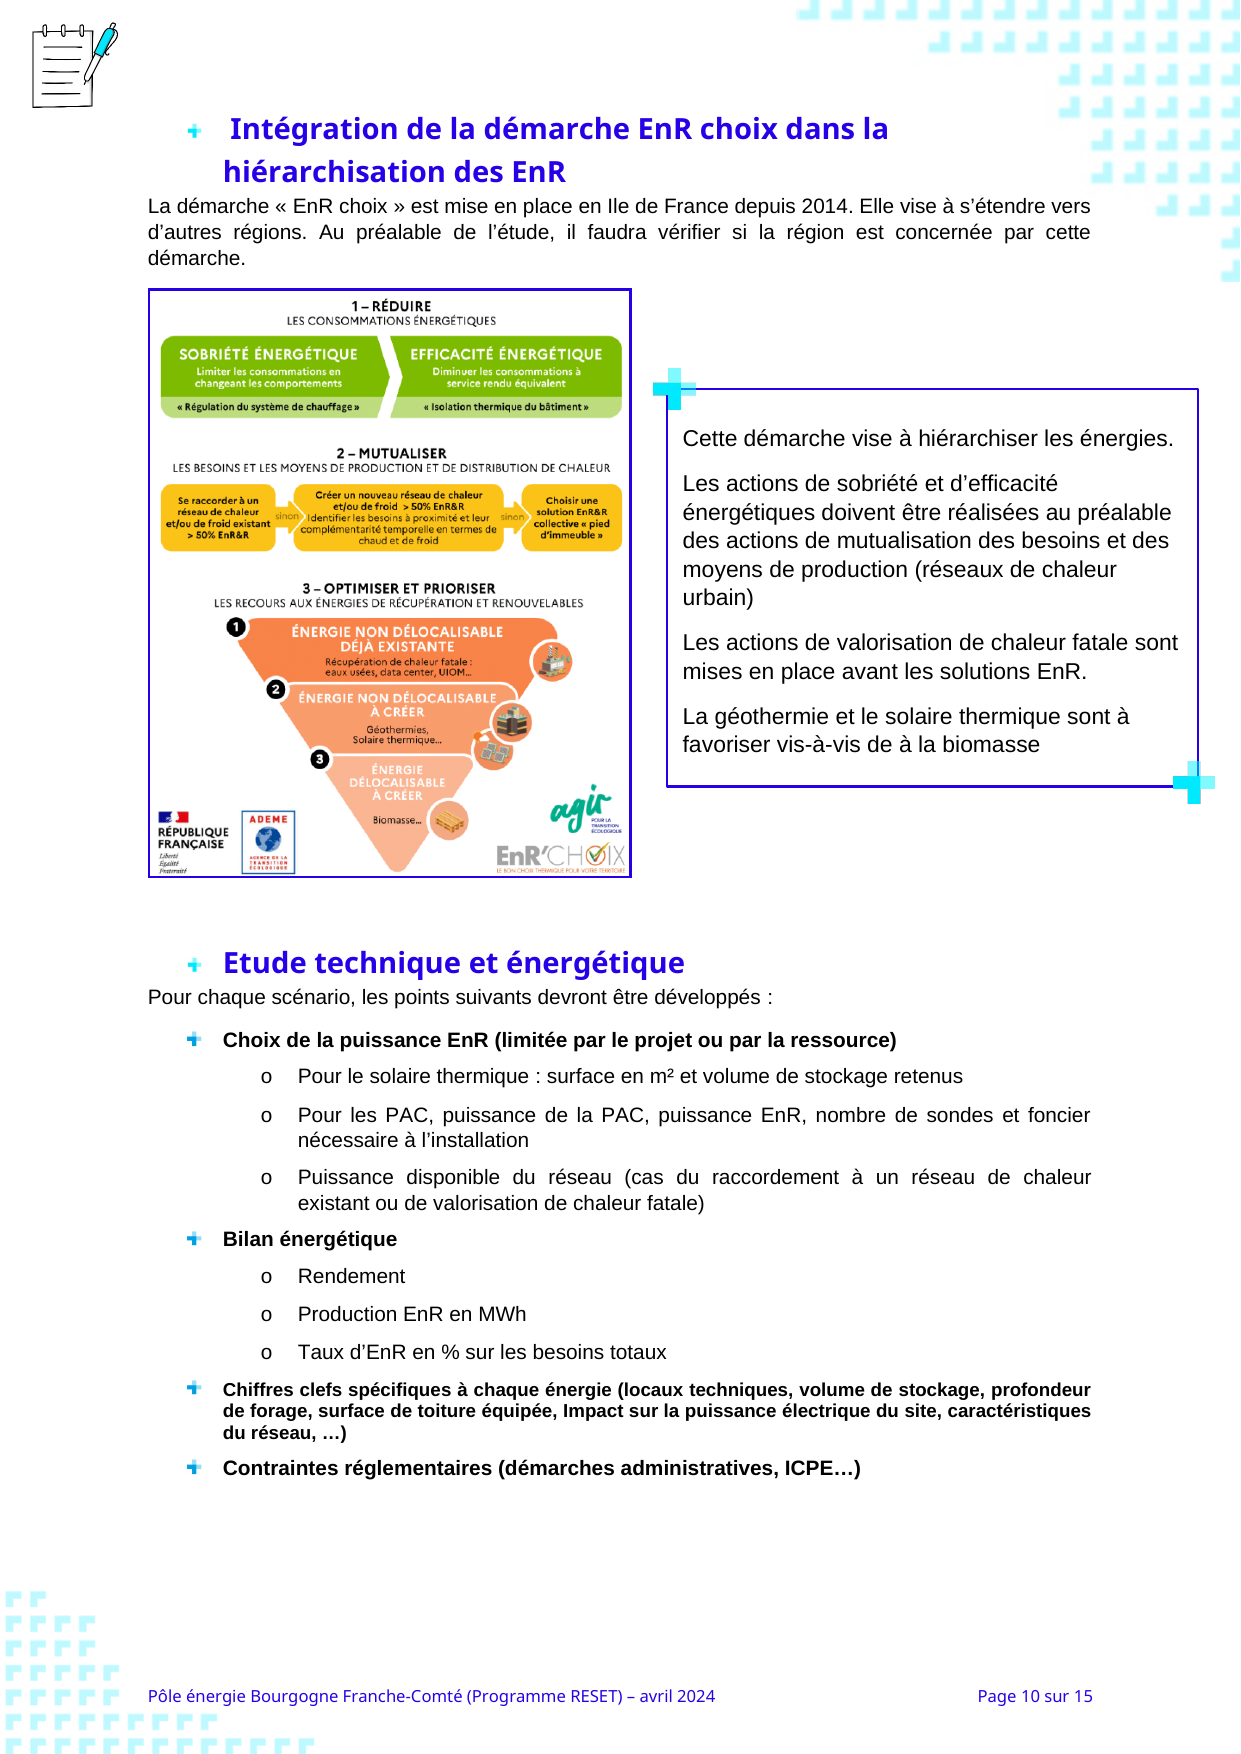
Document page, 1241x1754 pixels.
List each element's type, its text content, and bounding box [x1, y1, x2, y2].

text Intégration de la démarche EnR choix dans la hiérarchisation des EnR [185, 108, 1092, 191]
text La démarche « EnR choix » est mise en place en Ile de France depuis 2014. Elle vise à s’étendre vers d’autres régions. Au préalable de l’étude, il faudra vérifier si la région est concernée par cette démarche. [148, 194, 1092, 269]
picture [0, 15, 123, 120]
list Pour le solaire thermique : surface en m² et volume de stockage retenus [260, 1064, 1092, 1090]
list Choix de la puissance EnR (limitée par le projet ou par la ressource) [185, 1028, 1092, 1052]
picture [796, 0, 1241, 282]
list Puissance disponible du réseau (cas du raccordement à un réseau de chaleur existant ou de valorisation de chaleur fatale) [260, 1165, 1092, 1214]
picture [186, 1379, 202, 1396]
text Pour chaque scénario, les points suivants devront être développés : [148, 985, 1092, 1009]
picture [0, 1542, 315, 1754]
picture [186, 1230, 202, 1247]
picture [186, 1458, 202, 1476]
list Production EnR en MWh [260, 1302, 1092, 1328]
picture [653, 368, 696, 410]
list Chiffres clefs spécifiques à chaque énergie (locaux techniques, volume de stockage, profondeur de forage, surface de toiture équipée, Impact sur la puissance électrique du site, caractéristiques du réseau, …) [185, 1378, 1092, 1443]
list Taux d’EnR en % sur les besoins totaux [260, 1340, 1092, 1366]
list Contraintes réglementaires (démarches administratives, ICPE…) [185, 1456, 1092, 1479]
text Etude technique et énergétique [185, 942, 1092, 982]
list Rendement [260, 1263, 1092, 1289]
list Bilan énergétique [185, 1227, 1092, 1251]
picture [186, 956, 202, 974]
picture [186, 122, 202, 140]
picture [150, 291, 629, 876]
list Pour les PAC, puissance de la PAC, puissance EnR, nombre de sondes et foncier nécessaire à l’installation [260, 1102, 1092, 1152]
picture [1173, 761, 1215, 804]
picture [186, 1030, 202, 1048]
